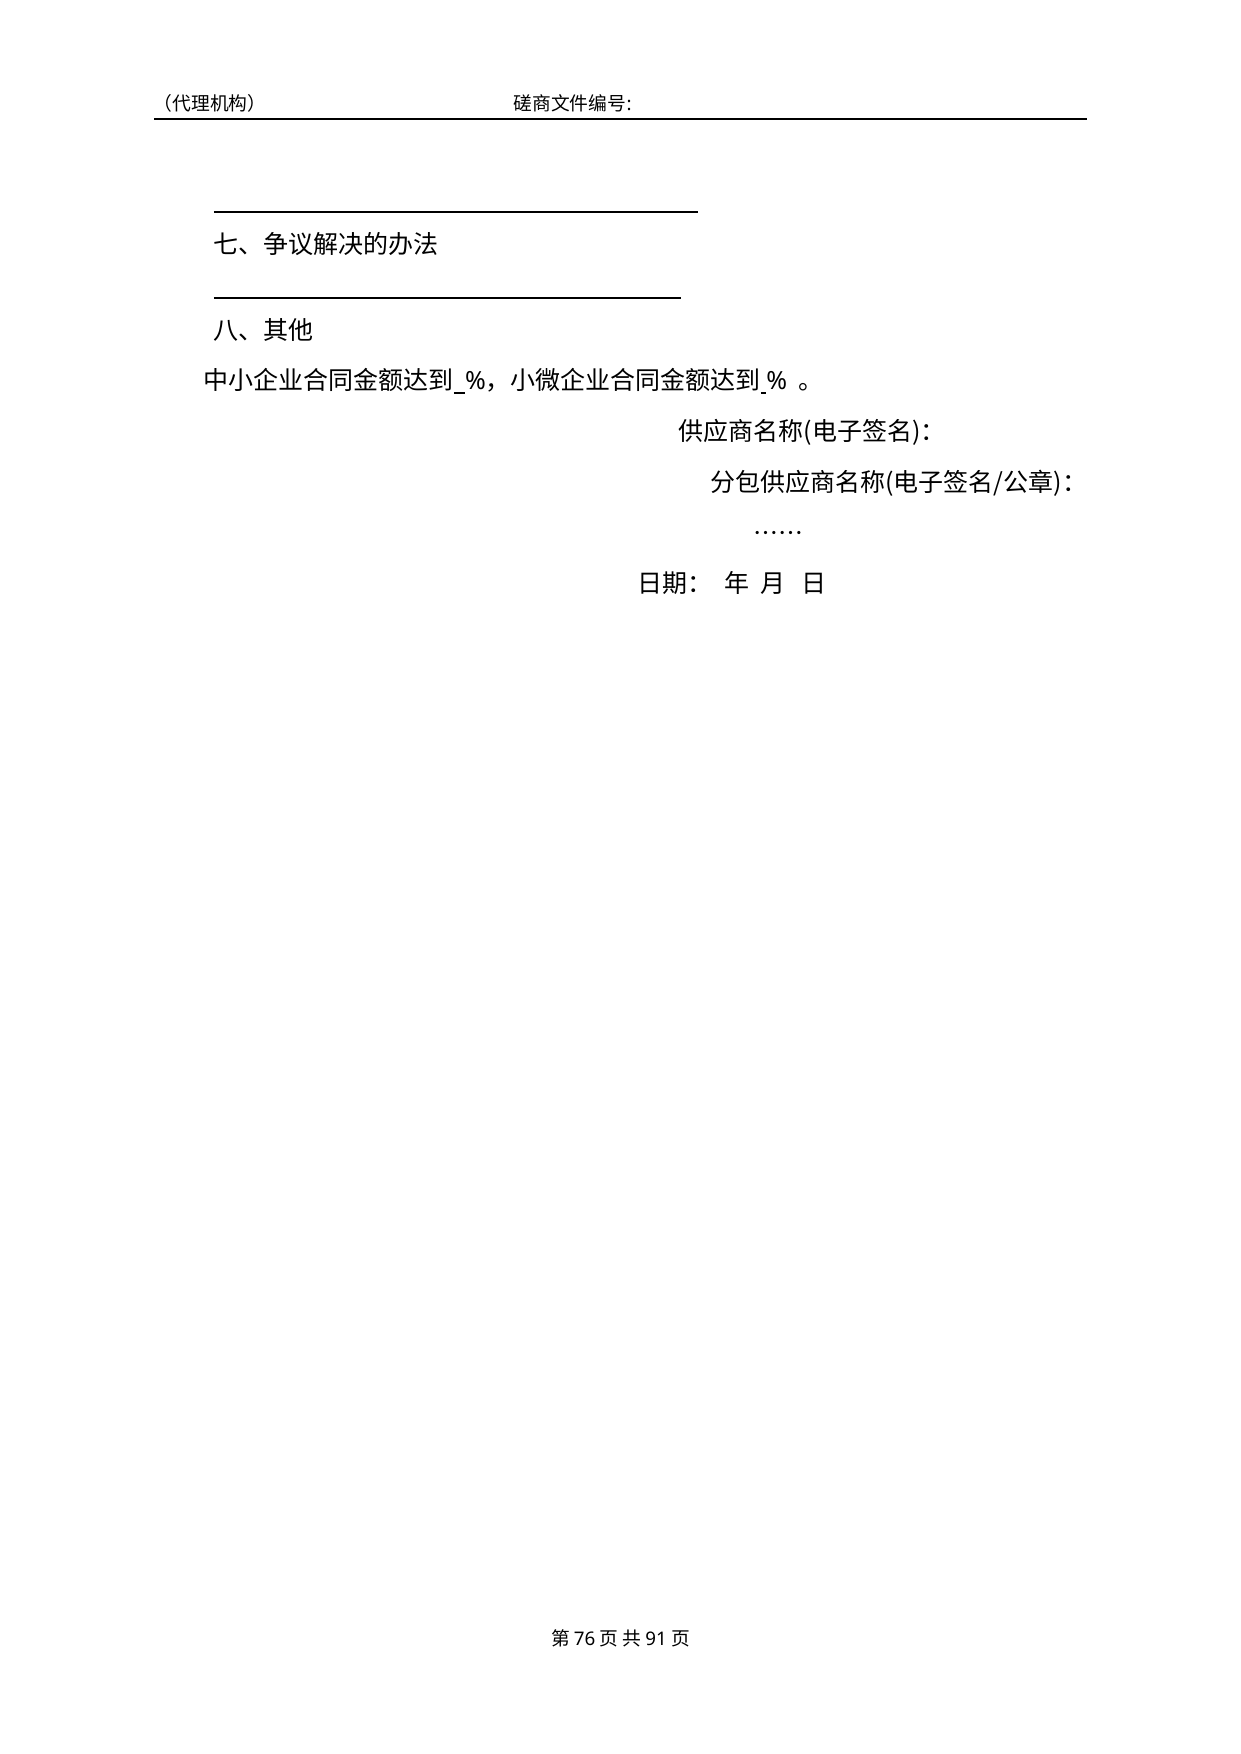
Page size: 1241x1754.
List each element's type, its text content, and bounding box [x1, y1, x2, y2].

text 日期： 年 月 日 [153, 564, 1087, 600]
text …… [153, 513, 1087, 549]
text 八、其他 [153, 310, 1087, 346]
text 中小企业合同金额达到 %，小微企业合同金额达到 % 。 供应商名称(电子签名)： [203, 361, 1087, 448]
text 七、争议解决的办法 [153, 224, 1087, 260]
text 分包供应商名称(电子签名/公章)： [153, 462, 1087, 498]
